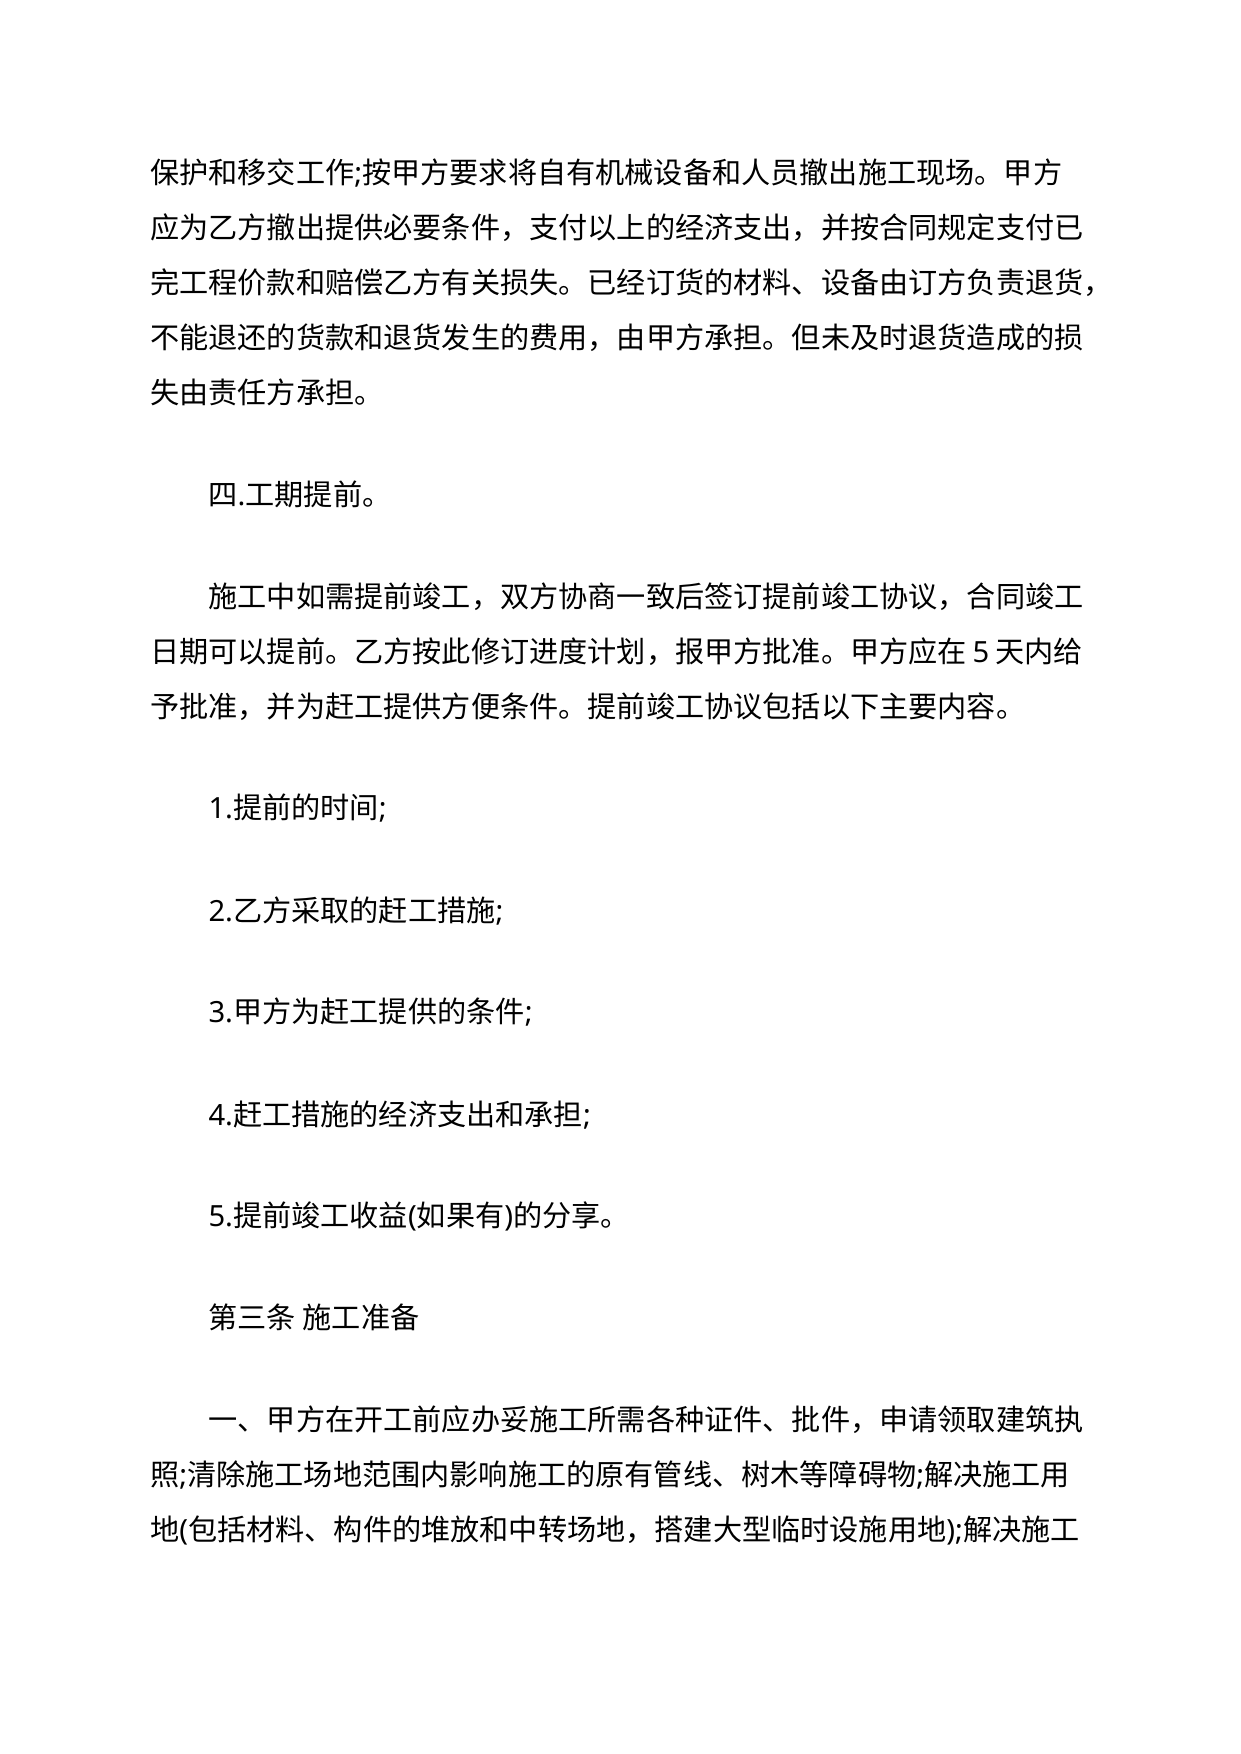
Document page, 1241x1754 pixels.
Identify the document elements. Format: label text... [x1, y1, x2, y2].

text 2.乙方采取的赶工措施; [150, 887, 1090, 929]
text 5.提前竣工收益(如果有)的分享。 [150, 1193, 1090, 1235]
text 施工中如需提前竣工，双方协商一致后签订提前竣工协议，合同竣工日期可以提前。乙方按此修订进度计划，报甲方批准。甲方应在5天内给予批准，并为赶工提供方便条件。提前竣工协议包括以下主要内容。 [150, 573, 1090, 726]
text 四.工期提前。 [150, 471, 1090, 514]
text 第三条 施工准备 [150, 1295, 1090, 1337]
text 3.甲方为赶工提供的条件; [150, 989, 1090, 1031]
text 4.赶工措施的经济支出和承担; [150, 1091, 1090, 1133]
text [150, 150, 1090, 412]
text 1.提前的时间; [150, 785, 1090, 827]
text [150, 1397, 1090, 1549]
